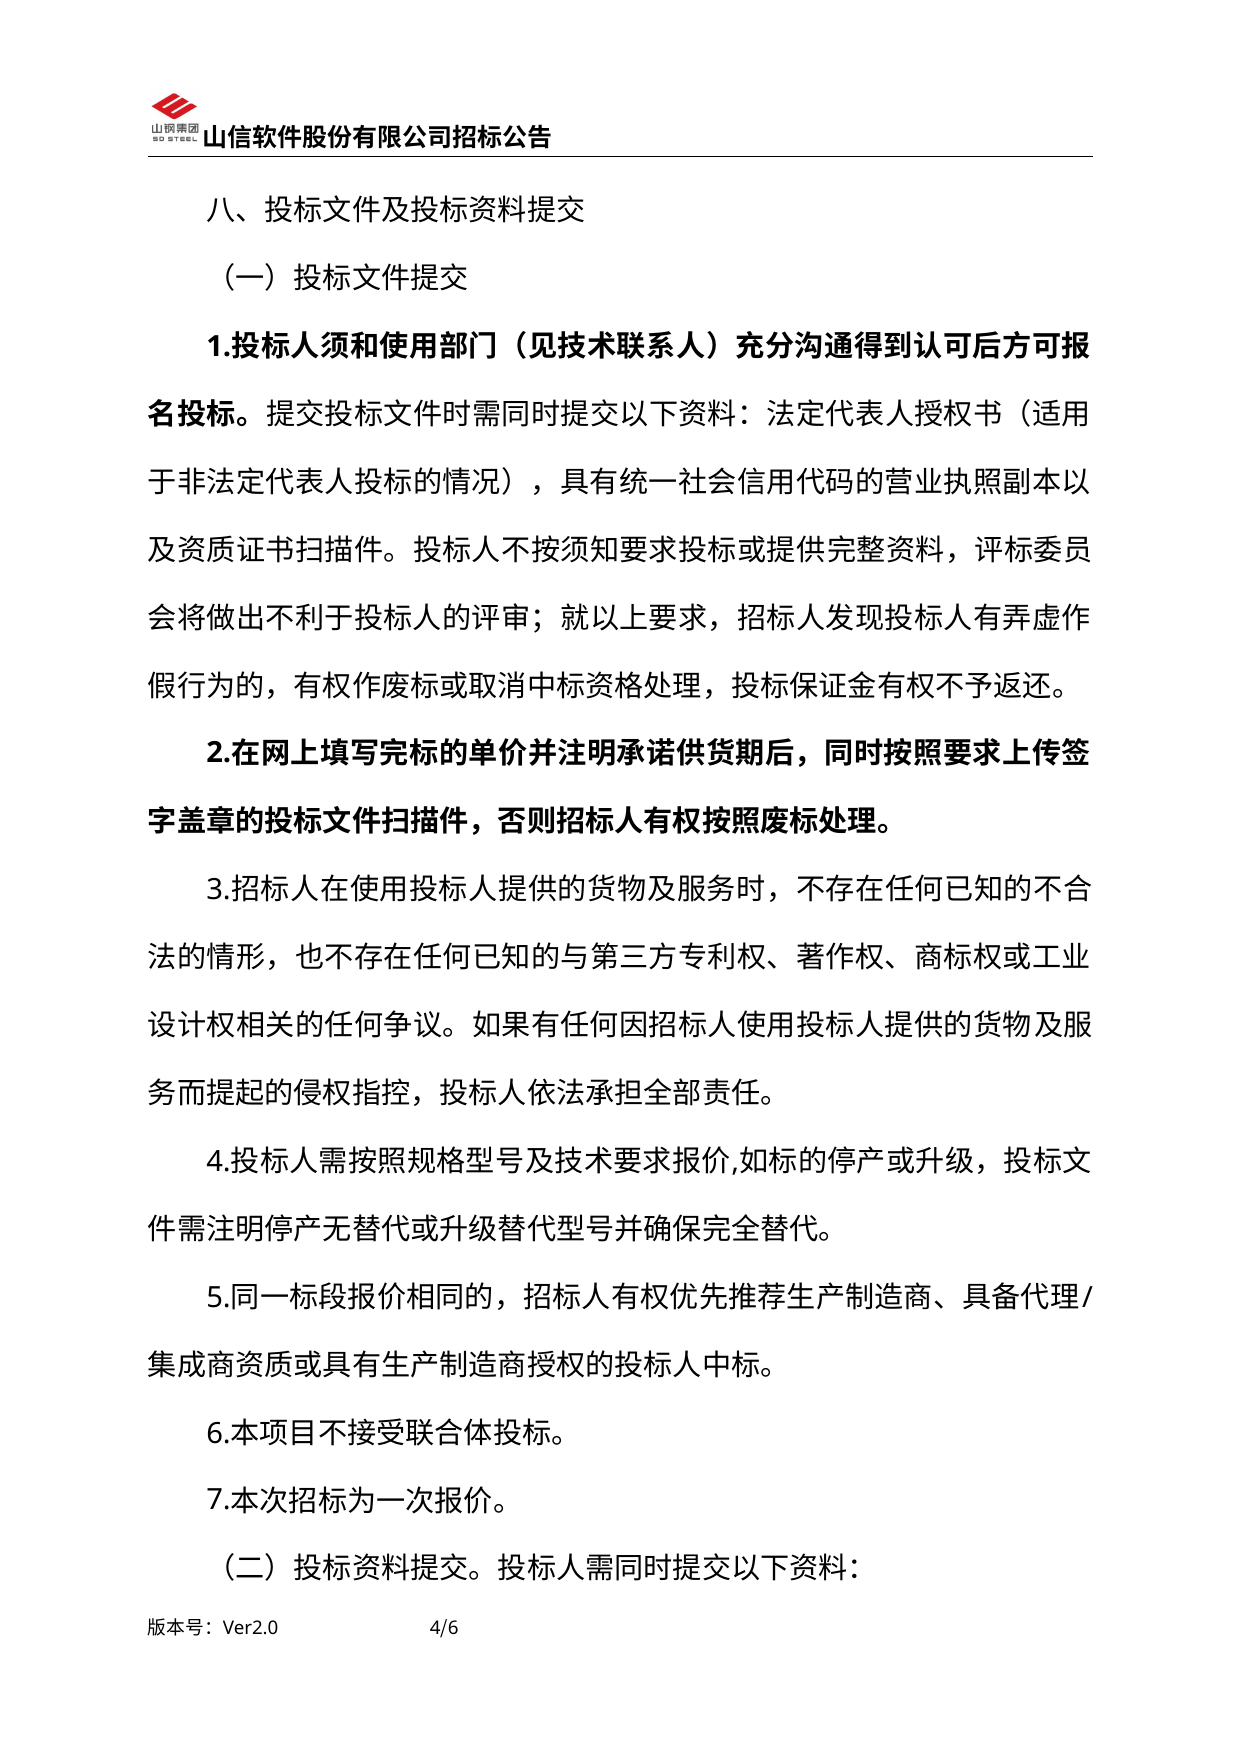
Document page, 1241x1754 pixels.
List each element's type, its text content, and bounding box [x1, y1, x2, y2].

text （二）投标资料提交。投标人需同时提交以下资料： [148, 1532, 1093, 1600]
text 3.招标人在使用投标人提供的货物及服务时，不存在任何已知的不合法的情形，也不存在任何已知的与第三方专利权、著作权、商标权或工业设计权相关的任何争议。如果有任何因招标人使用投标人提供的货物及服务而提起的侵权指控，投标人依法承担全部责任。 [148, 853, 1093, 1125]
text （一）投标文件提交 [148, 242, 1093, 310]
text 6.本项目不接受联合体投标。 [148, 1396, 1093, 1464]
text 2.在网上填写完标的单价并注明承诺供货期后，同时按照要求上传签字盖章的投标文件扫描件，否则招标人有权按照废标处理。 [148, 717, 1093, 853]
text 1.投标人须和使用部门（见技术联系人）充分沟通得到认可后方可报名投标。提交投标文件时需同时提交以下资料：法定代表人授权书（适用于非法定代表人投标的情况），具有统一社会信用代码的营业执照副本以及资质证书扫描件。投标人不按须知要求投标或提供完整资料，评标委员会将做出不利于投标人的评审；就以上要求，招标人发现投标人有弄虚作假行为的，有权作废标或取消中标资格处理，投标保证金有权不予返还。 [148, 310, 1093, 717]
text 7.本次招标为一次报价。 [148, 1464, 1093, 1532]
text 5.同一标段报价相同的，招标人有权优先推荐生产制造商、具备代理/集成商资质或具有生产制造商授权的投标人中标。 [148, 1261, 1093, 1396]
text 八、投标文件及投标资料提交 [148, 174, 1093, 242]
text 4.投标人需按照规格型号及技术要求报价,如标的停产或升级，投标文件需注明停产无替代或升级替代型号并确保完全替代。 [148, 1125, 1093, 1261]
